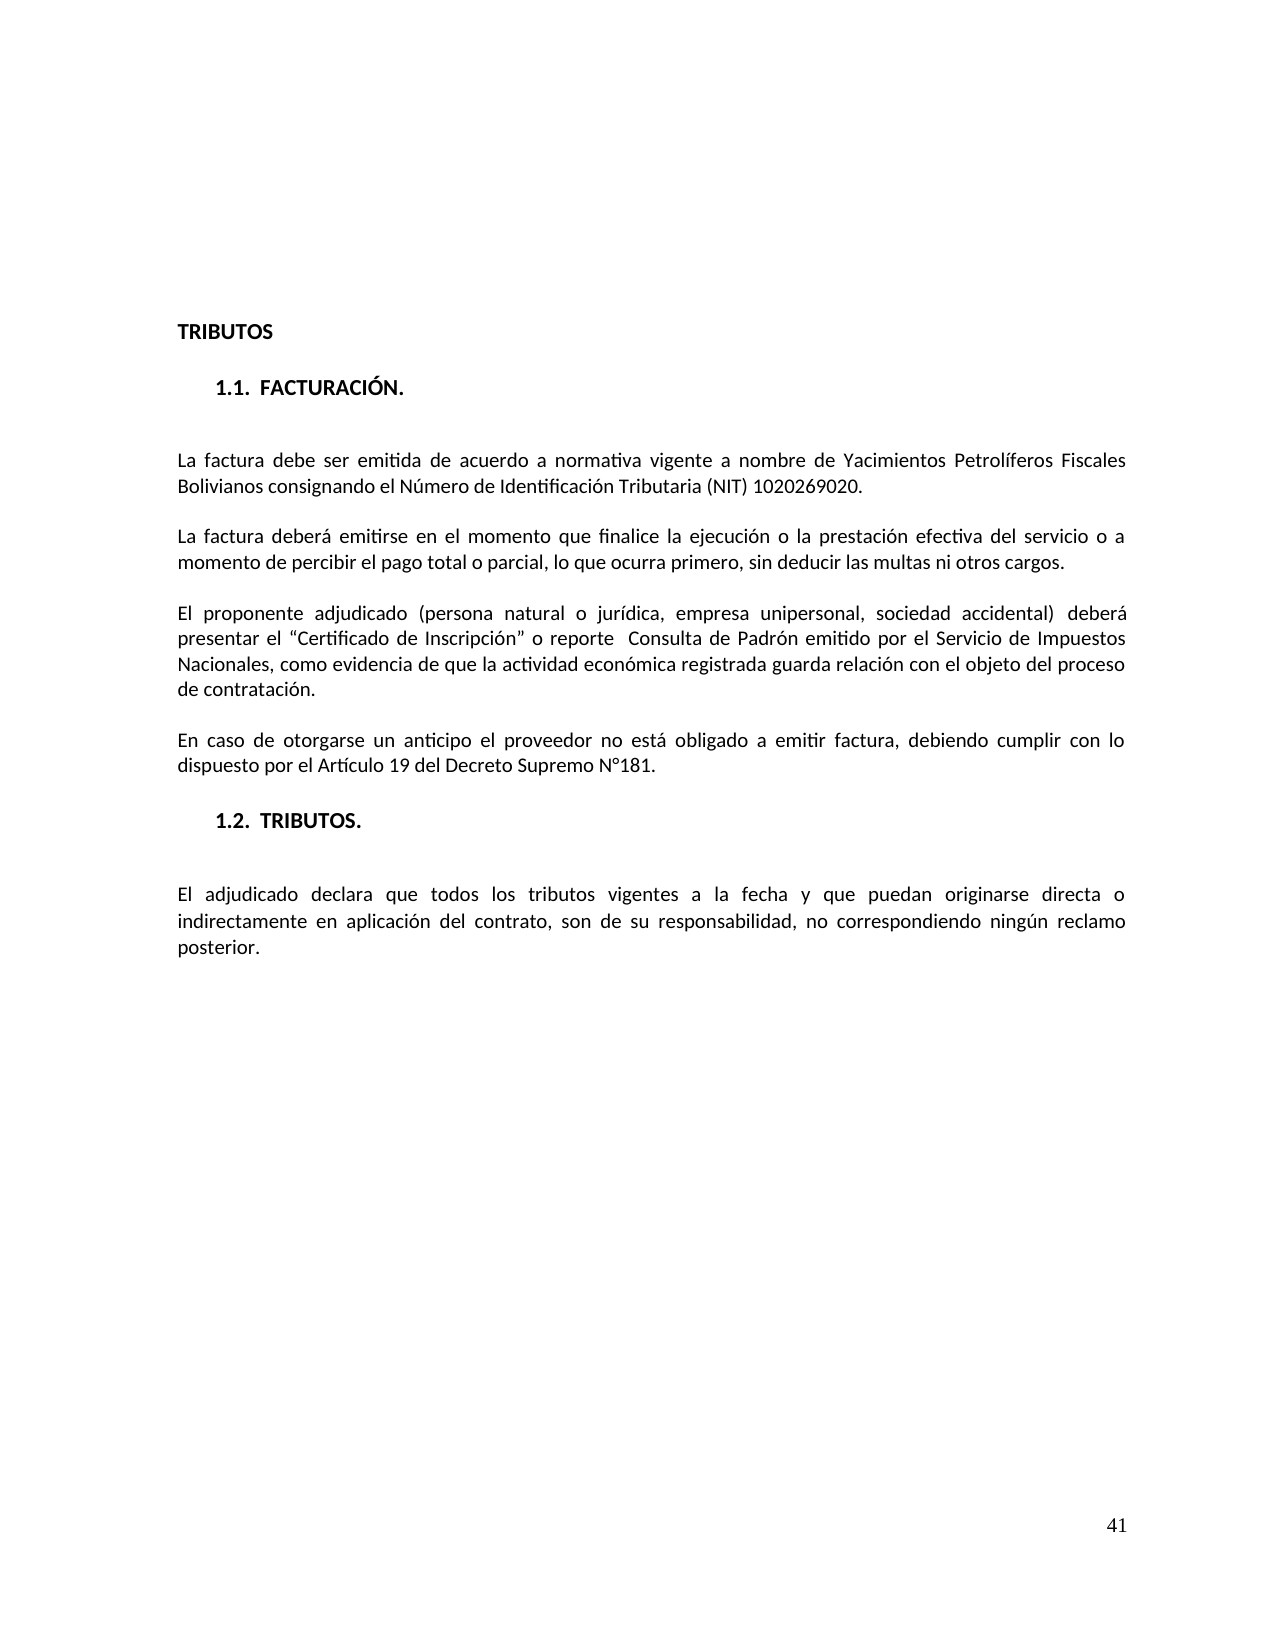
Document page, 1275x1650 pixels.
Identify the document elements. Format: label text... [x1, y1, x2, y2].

text En caso de otorgarse un anticipo el proveedor no está obligado a emitir factura, debiendo cumplir con lo dispuesto por el Artículo 19 del Decreto Supremo N°181. [177, 727, 1127, 778]
text El proponente adjudicado (persona natural o jurídica, empresa unipersonal, sociedad accidental) deberá presentar el “Certificado de Inscripción” o reporte Consulta de Padrón emitido por el Servicio de Impuestos Nacionales, como evidencia de que la actividad económica registrada guarda relación con el objeto del proceso de contratación. [177, 600, 1127, 702]
text La factura deberá emitirse en el momento que finalice la ejecución o la prestación efectiva del servicio o a momento de percibir el pago total o parcial, lo que ocurra primero, sin deducir las multas ni otros cargos. [177, 524, 1127, 574]
text TRIBUTOS [177, 317, 1127, 345]
text El adjudicado declara que todos los tributos vigentes a la fecha y que puedan originarse directa o indirectamente en aplicación del contrato, son de su responsabilidad, no correspondiendo ningún reclamo posterior. [177, 881, 1127, 960]
list FACTURACIÓN. [215, 373, 1127, 401]
list TRIBUTOS. [215, 806, 1127, 834]
text La factura debe ser emitida de acuerdo a normativa vigente a nombre de Yacimientos Petrolíferos Fiscales Bolivianos consignando el Número de Identificación Tributaria (NIT) 1020269020. [177, 447, 1127, 498]
